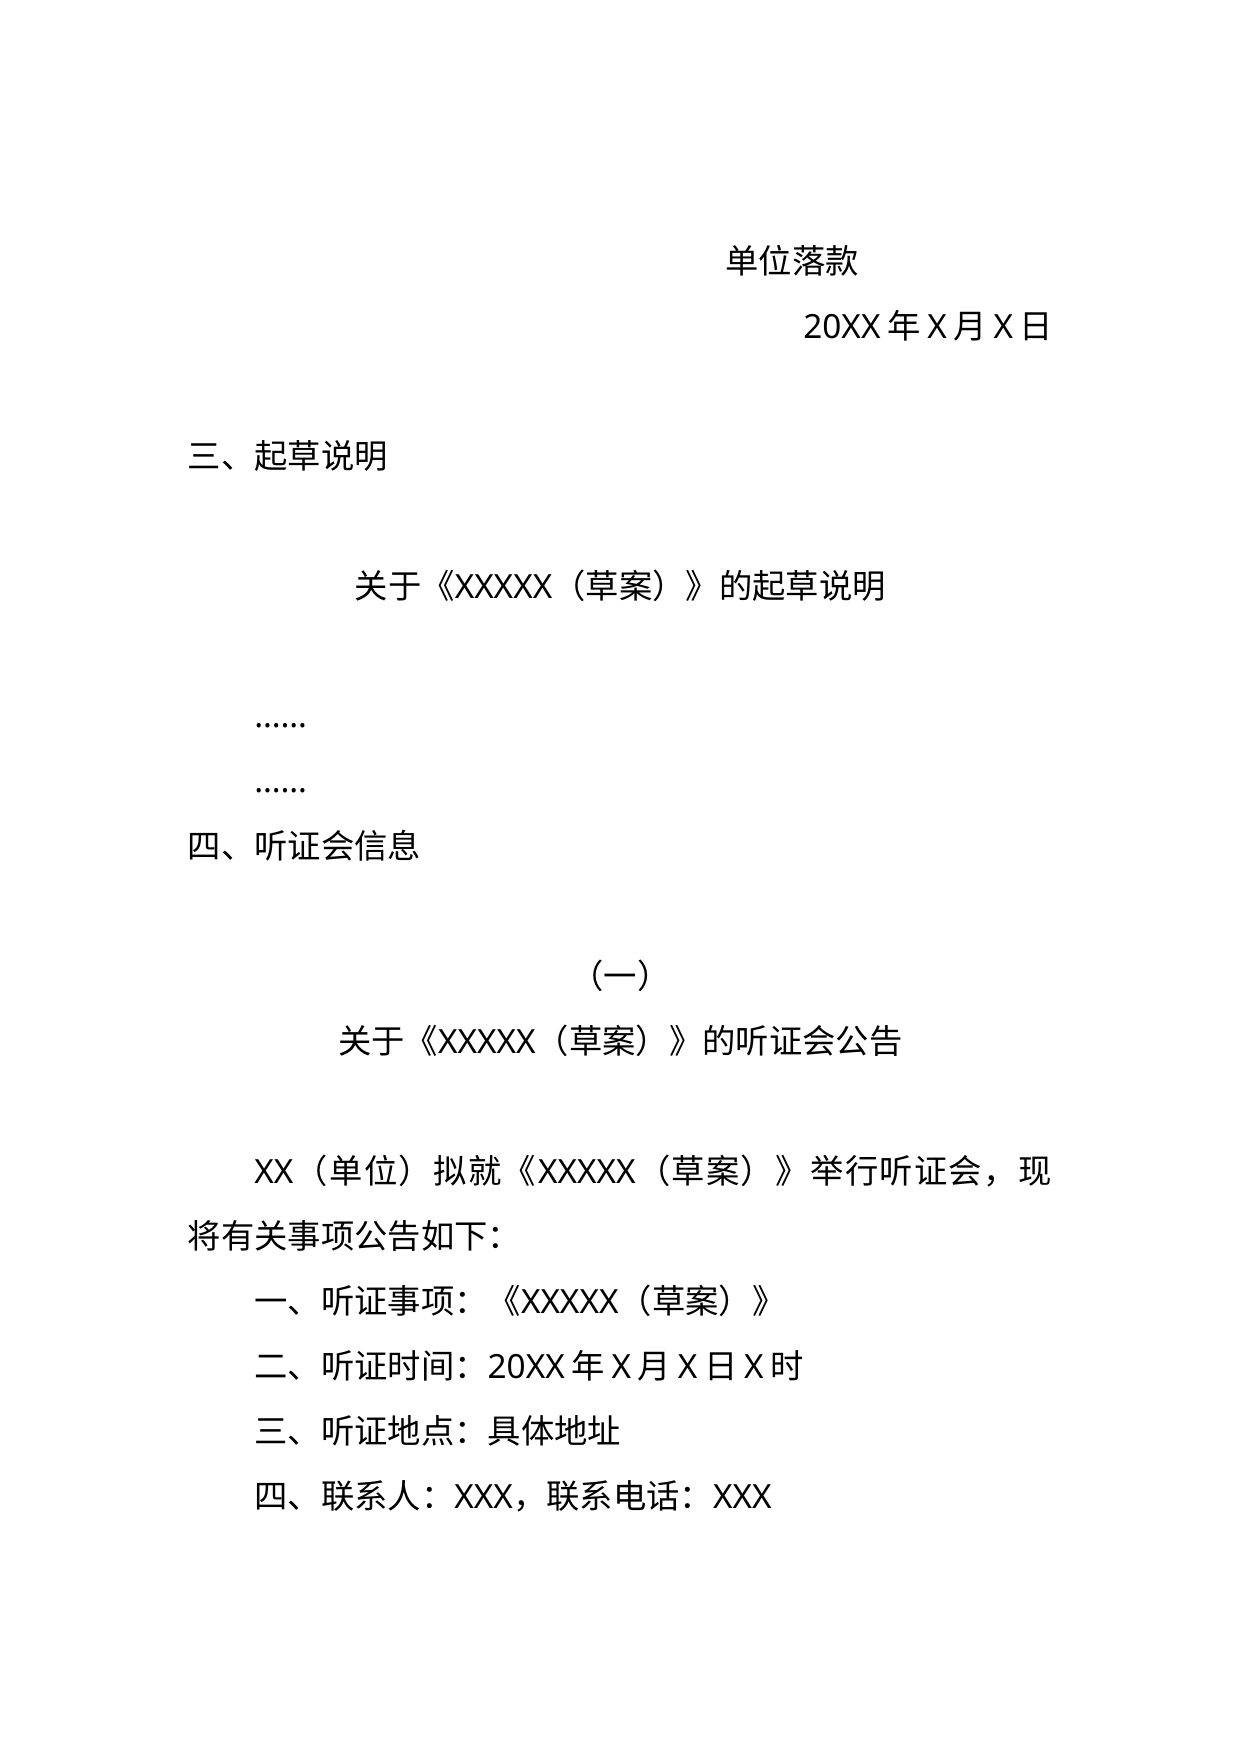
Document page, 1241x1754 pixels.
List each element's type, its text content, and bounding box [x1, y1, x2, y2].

text 三、起草说明 [187, 422, 1053, 487]
text 关于《XXXXX（草案）》的起草说明 [187, 552, 1053, 617]
list …… [187, 747, 1053, 812]
text 20XX年X月X日 [187, 292, 1053, 357]
text 单位落款 [187, 227, 1053, 292]
list …… [187, 682, 1053, 747]
text XX（单位）拟就《XXXXX（草案）》举行听证会，现将有关事项公告如下： [187, 1137, 1053, 1267]
text 二、听证时间：20XX年X月X日X时 [187, 1332, 1053, 1397]
text 四、联系人：XXX，联系电话：XXX [187, 1462, 1053, 1527]
text 关于《XXXXX（草案）》的听证会公告 [187, 1007, 1053, 1072]
text 一、听证事项：《XXXXX（草案）》 [187, 1267, 1053, 1332]
text （一） [187, 942, 1053, 1007]
text 三、听证地点：具体地址 [187, 1397, 1053, 1462]
text 四、听证会信息 [187, 812, 1053, 877]
